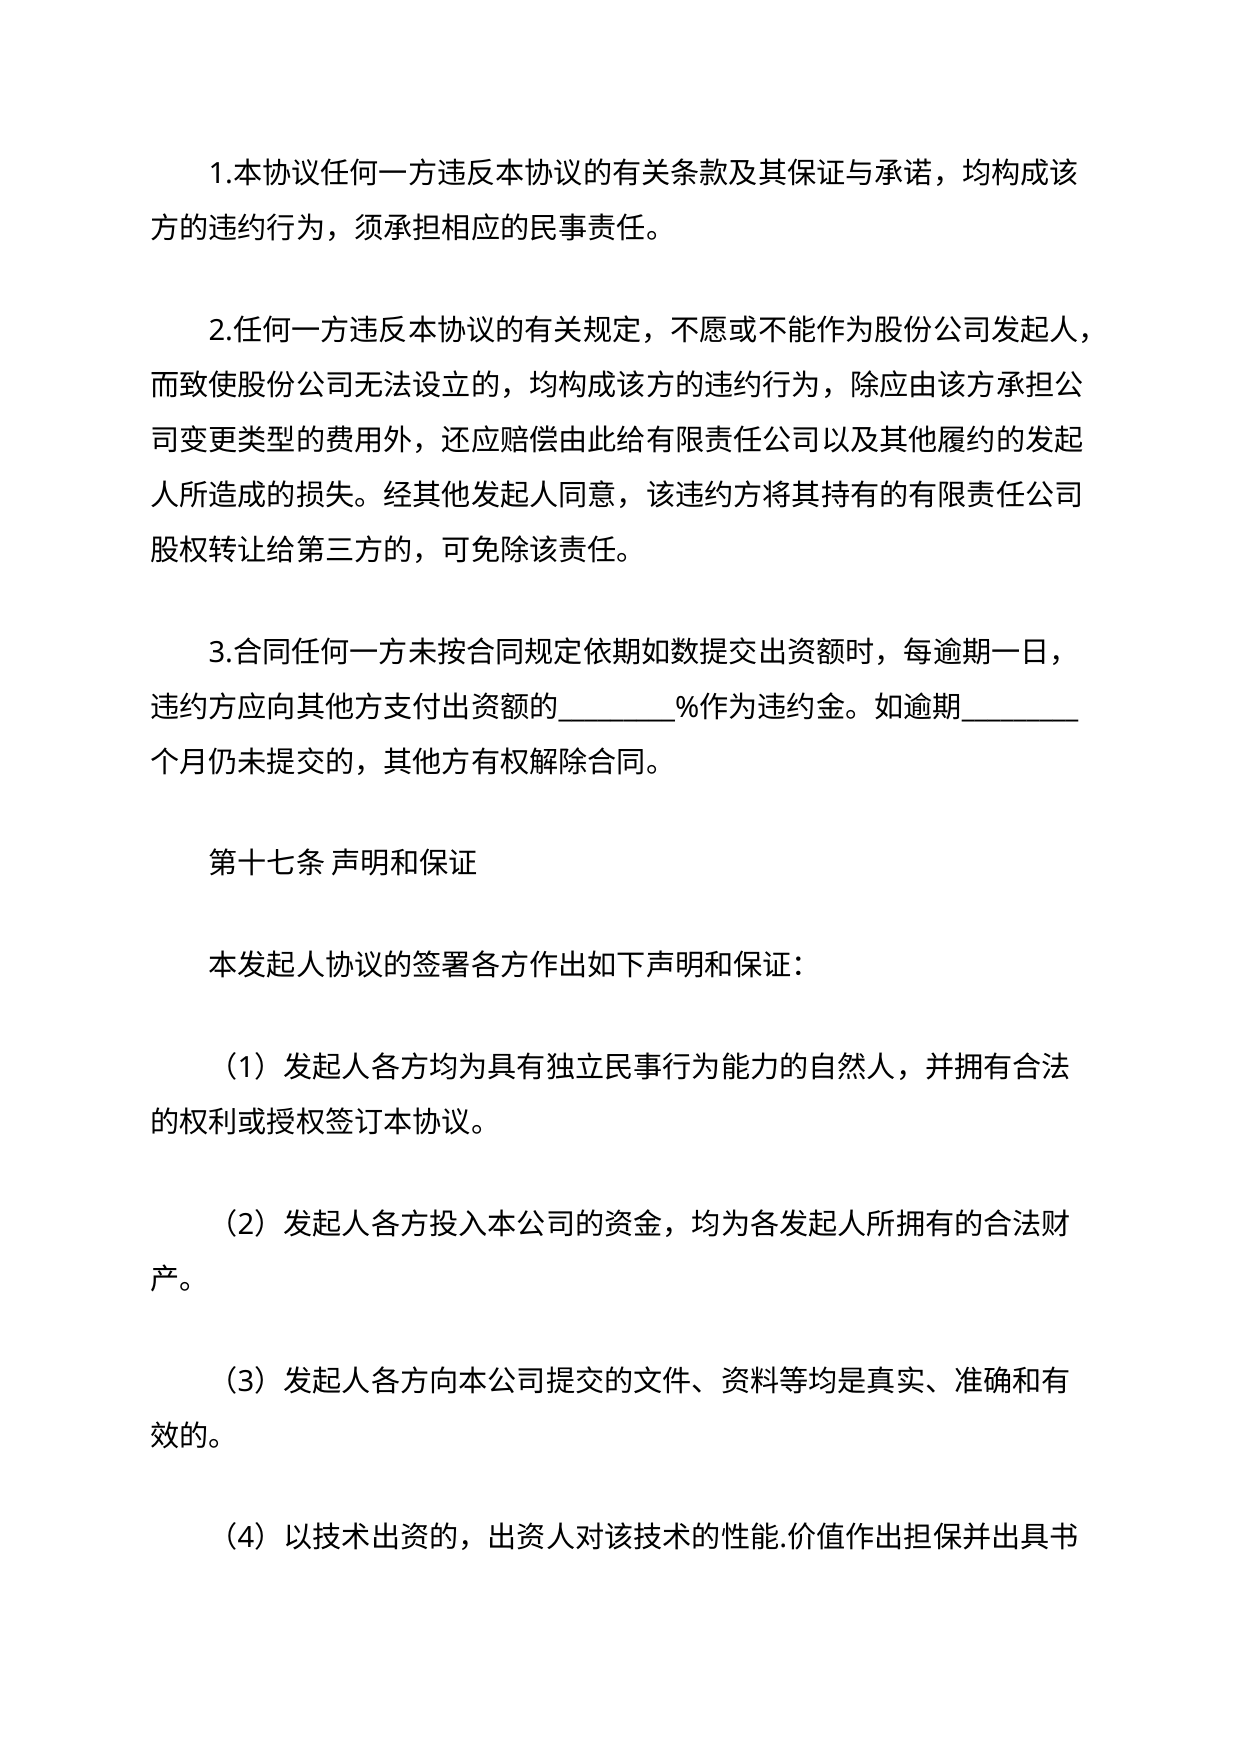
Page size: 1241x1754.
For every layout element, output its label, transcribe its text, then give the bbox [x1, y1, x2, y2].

text （2）发起人各方投入本公司的资金，均为各发起人所拥有的合法财产。 [150, 1200, 1090, 1298]
text （3）发起人各方向本公司提交的文件、资料等均是真实、准确和有效的。 [150, 1357, 1090, 1454]
text （1）发起人各方均为具有独立民事行为能力的自然人，并拥有合法的权利或授权签订本协议。 [150, 1043, 1090, 1141]
text 1.本协议任何一方违反本协议的有关条款及其保证与承诺，均构成该方的违约行为，须承担相应的民事责任。 [150, 150, 1090, 247]
text 3.合同任何一方未按合同规定依期如数提交出资额时，每逾期一日，违约方应向其他方支付出资额的_________%作为违约金。如逾期_________个月仍未提交的，其他方有权解除合同。 [150, 628, 1090, 781]
text 本发起人协议的签署各方作出如下声明和保证： [150, 942, 1090, 984]
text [150, 1514, 1090, 1556]
text 2.任何一方违反本协议的有关规定，不愿或不能作为股份公司发起人，而致使股份公司无法设立的，均构成该方的违约行为，除应由该方承担公司变更类型的费用外，还应赔偿由此给有限责任公司以及其他履约的发起人所造成的损失。经其他发起人同意，该违约方将其持有的有限责任公司股权转让给第三方的，可免除该责任。 [150, 307, 1090, 569]
text 第十七条 声明和保证 [150, 840, 1090, 882]
